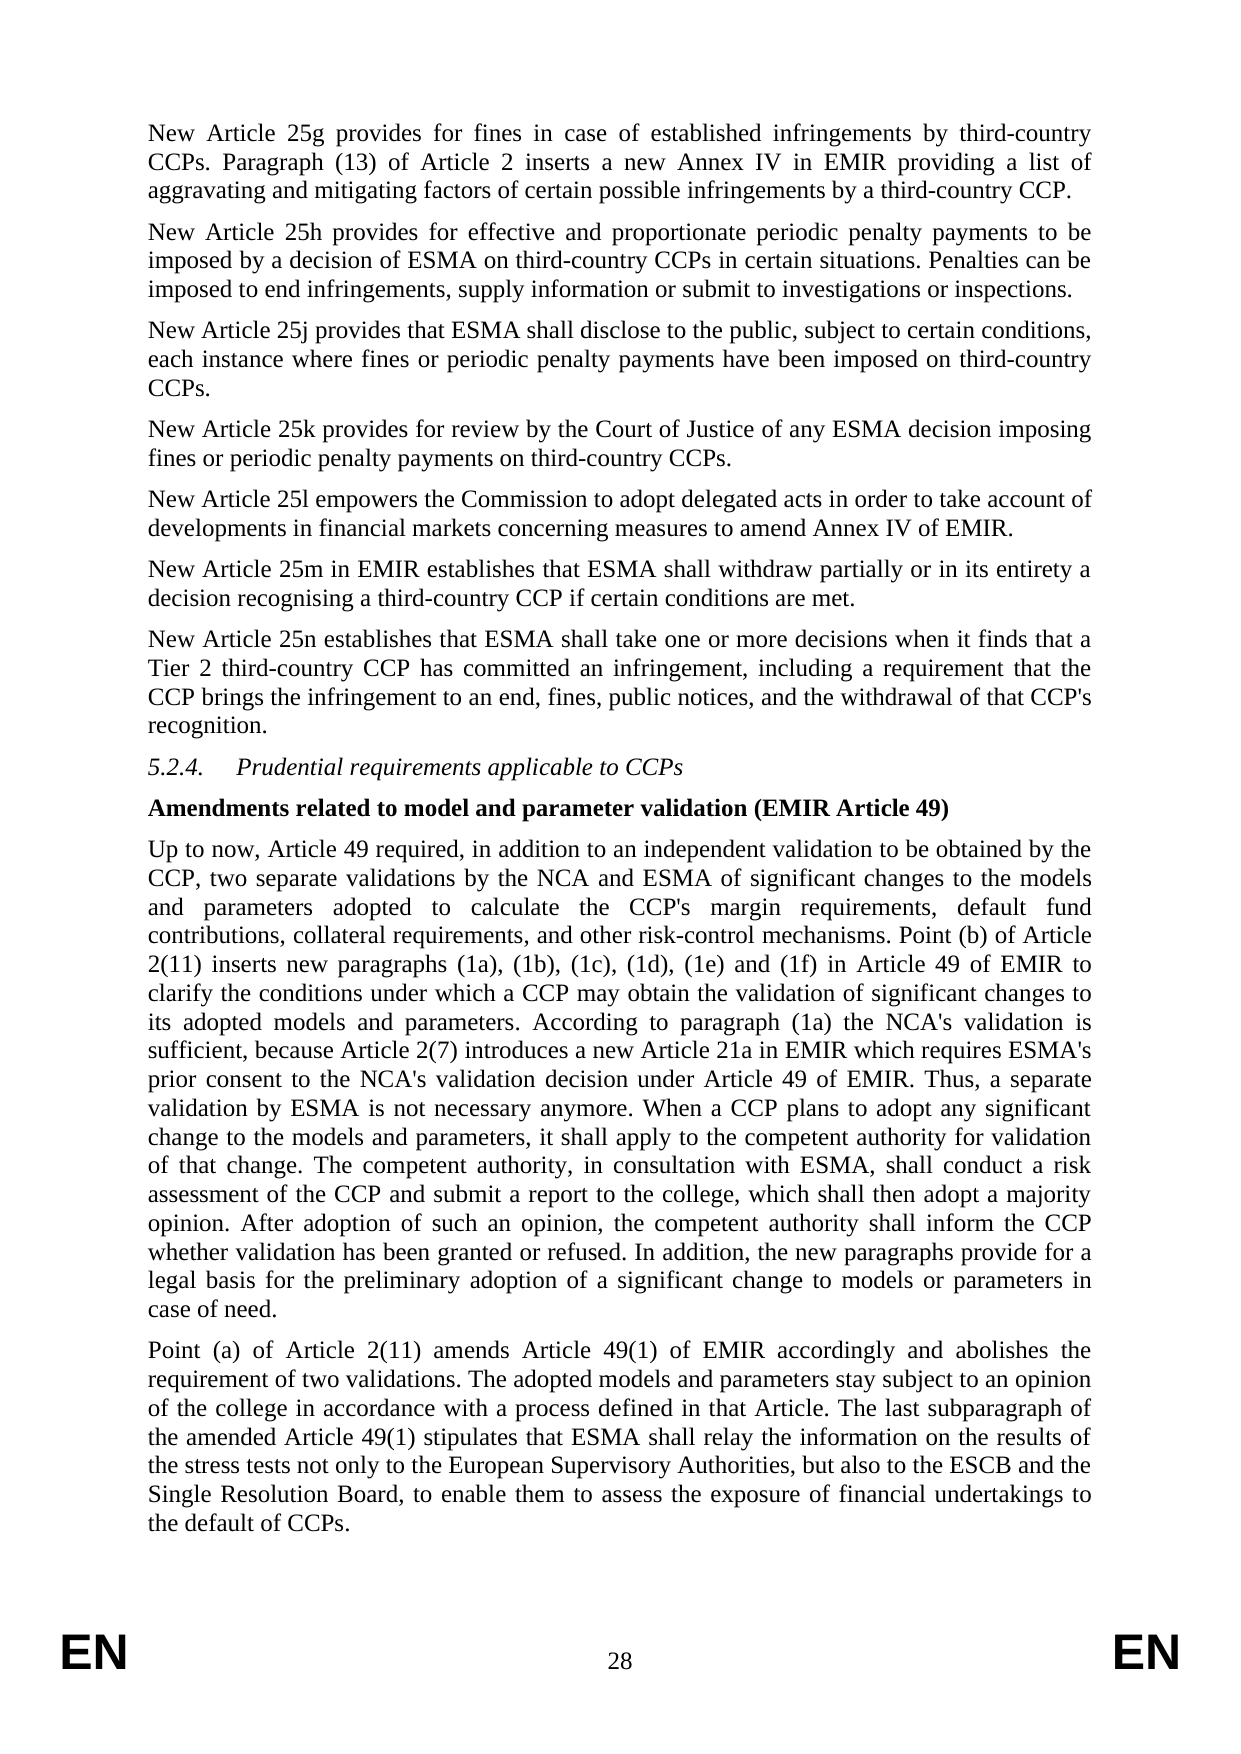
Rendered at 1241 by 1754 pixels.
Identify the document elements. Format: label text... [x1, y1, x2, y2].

text Point (a) of Article 2(11) amends Article 49(1) of EMIR accordingly and abolishes the requirement of two validations. The adopted models and parameters stay subject to an opinion of the college in accordance with a process defined in that Article. The last subparagraph of the amended Article 49(1) stipulates that ESMA shall relay the information on the results of the stress tests not only to the European Supervisory Authorities, but also to the ESCB and the Single Resolution Board, to enable them to assess the exposure of financial undertakings to the default of CCPs. [148, 1336, 1093, 1537]
text New Article 25l empowers the Commission to adopt delegated acts in order to take account of developments in financial markets concerning measures to amend Annex IV of EMIR. [148, 484, 1093, 542]
text New Article 25g provides for fines in case of established infringements by third-country CCPs. Paragraph (13) of Article 2 inserts a new Annex IV in EMIR providing a list of aggravating and mitigating factors of certain possible infringements by a third-country CCP. [148, 118, 1093, 204]
text New Article 25h provides for effective and proportionate periodic penalty payments to be imposed by a decision of ESMA on third-country CCPs in certain situations. Penalties can be imposed to end infringements, supply information or submit to investigations or inspections. [148, 217, 1093, 303]
text Up to now, Article 49 required, in addition to an independent validation to be obtained by the CCP, two separate validations by the NCA and ESMA of significant changes to the models and parameters adopted to calculate the CCP's margin requirements, default fund contributions, collateral requirements, and other risk-control mechanisms. Point (b) of Article 2(11) inserts new paragraphs (1a), (1b), (1c), (1d), (1e) and (1f) in Article 49 of EMIR to clarify the conditions under which a CCP may obtain the validation of significant changes to its adopted models and parameters. According to paragraph (1a) the NCA's validation is sufficient, because Article 2(7) introduces a new Article 21a in EMIR which requires ESMA's prior consent to the NCA's validation decision under Article 49 of EMIR. Thus, a separate validation by ESMA is not necessary anymore. When a CCP plans to adopt any significant change to the models and parameters, it shall apply to the competent authority for validation of that change. The competent authority, in consultation with ESMA, shall conduct a risk assessment of the CCP and submit a report to the college, which shall then adopt a majority opinion. After adoption of such an opinion, the competent authority shall inform the CCP whether validation has been granted or refused. In addition, the new paragraphs provide for a legal basis for the preliminary adoption of a significant change to models or parameters in case of need. [148, 834, 1093, 1323]
text Amendments related to model and parameter validation (EMIR Article 49) [148, 793, 1093, 822]
text New Article 25n establishes that ESMA shall take one or more decisions when it finds that a Tier 2 third-country CCP has committed an infringement, including a requirement that the CCP brings the infringement to an end, fines, public notices, and the withdrawal of that CCP's recognition. [148, 624, 1093, 739]
subtitle 5.2.4. Prudential requirements applicable to CCPs [148, 752, 1093, 781]
text New Article 25j provides that ESMA shall disclose to the public, subject to certain conditions, each instance where fines or periodic penalty payments have been imposed on third-country CCPs. [148, 316, 1093, 402]
text New Article 25m in EMIR establishes that ESMA shall withdraw partially or in its entirety a decision recognising a third-country CCP if certain conditions are met. [148, 554, 1093, 612]
text New Article 25k provides for review by the Court of Justice of any ESMA decision imposing fines or periodic penalty payments on third-country CCPs. [148, 414, 1093, 472]
